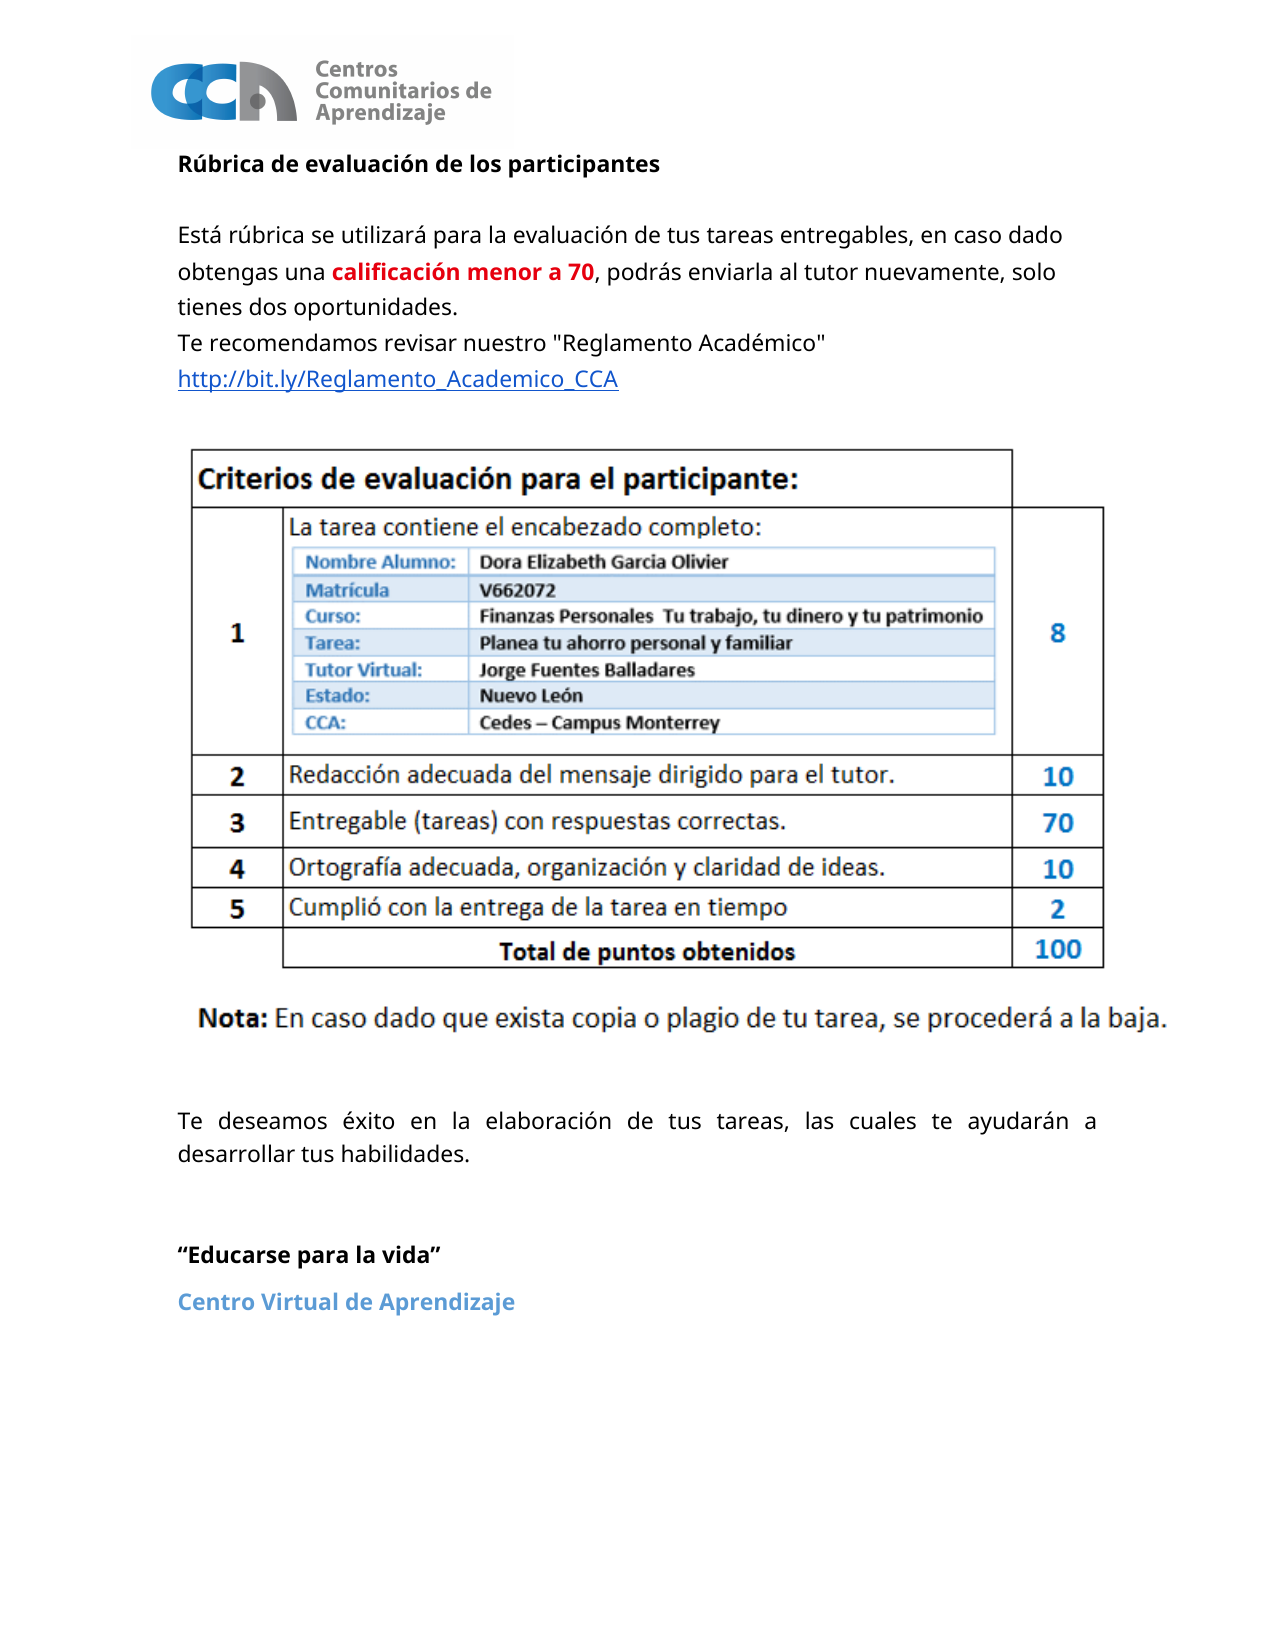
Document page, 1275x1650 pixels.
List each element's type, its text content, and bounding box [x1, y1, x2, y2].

text Centro Virtual de Aprendizaje [177, 1286, 1098, 1317]
picture [131, 35, 514, 149]
text Rúbrica de evaluación de los participantes [177, 148, 1098, 179]
text Te recomendamos revisar nuestro "Reglamento Académico" http://bit.ly/Reglamento_Academico_CCA [177, 327, 1098, 394]
text “Educarse para la vida” [177, 1239, 1098, 1270]
picture [177, 435, 1185, 1050]
text Te deseamos éxito en la elaboración de tus tareas, las cuales te ayudarán a desarrollar tus habilidades. [177, 1104, 1098, 1169]
text Está rúbrica se utilizará para la evaluación de tus tareas entregables, en caso dado obtengas una calificación menor a 70, podrás enviarla al tutor nuevamente, solo tienes dos oportunidades. [177, 219, 1098, 323]
